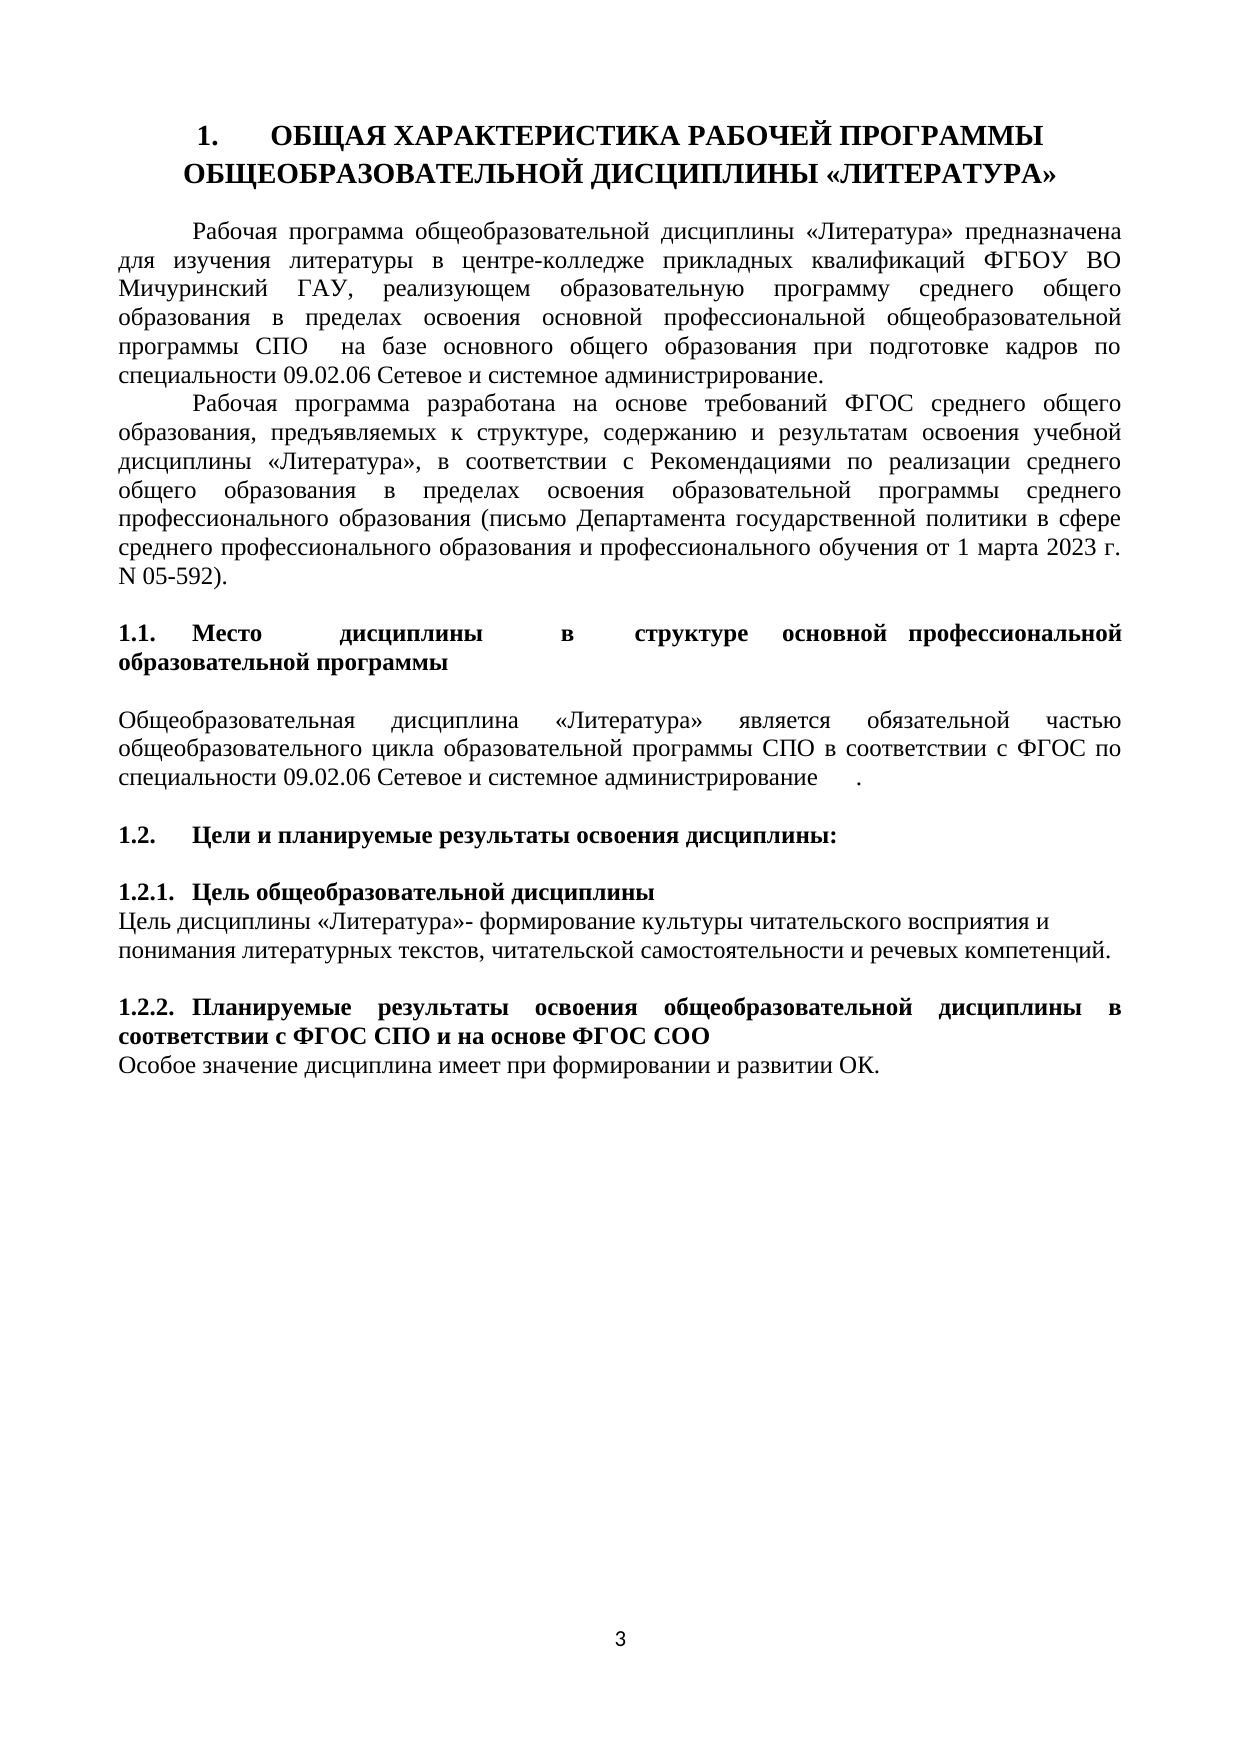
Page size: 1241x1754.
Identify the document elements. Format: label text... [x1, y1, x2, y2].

text Общеобразовательная дисциплина «Литература» является обязательной частью общеобразовательного цикла образовательной программы СПО в соответствии с ФГОС по специальности 09.02.06 Сетевое и системное администрирование . [118, 705, 1122, 791]
text Особое значение дисциплина имеет при формировании и развитии ОК. [118, 1050, 1122, 1078]
text 1.2. Цели и планируемые результаты освоения дисциплины: [118, 820, 1122, 848]
text 1.2.2. Планируемые результаты освоения общеобразовательной дисциплины в соответствии с ФГОС СПО и на основе ФГОС СОО [118, 992, 1122, 1050]
text 1.1. Место дисциплины в структуре основной профессиональной образовательной программы [118, 618, 1122, 676]
text Рабочая программа общеобразовательной дисциплины «Литература» предназначена для изучения литературы в центре-колледже прикладных квалификаций ФГБОУ ВО Мичуринский ГАУ, реализующем образовательную программу среднего общего образования в пределах освоения основной профессиональной общеобразовательной программы СПО на базе основного общего образования при подготовке кадров по специальности 09.02.06 Сетевое и системное администрирование. [118, 216, 1122, 388]
text 1.2.1. Цель общеобразовательной дисциплины [118, 877, 1122, 906]
text Рабочая программа разработана на основе требований ФГОС среднего общего образования, предъявляемых к структуре, содержанию и результатам освоения учебной дисциплины «Литература», в соответствии с Рекомендациями по реализации среднего общего образования в пределах освоения образовательной программы среднего профессионального образования (письмо Департамента государственной политики в сфере среднего профессионального образования и профессионального обучения от 1 марта 2023 г. N 05-592). [118, 388, 1122, 590]
text Цель дисциплины «Литература»- формирование культуры читательского восприятия и понимания литературных текстов, читательской самостоятельности и речевых компетенций. [118, 906, 1122, 963]
text 1. ОБЩАЯ ХАРАКТЕРИСТИКА РАБОЧЕЙ ПРОГРАММЫ ОБЩЕОБРАЗОВАТЕЛЬНОЙ ДИСЦИПЛИНЫ «ЛИТЕРАТУРА» [118, 118, 1122, 190]
